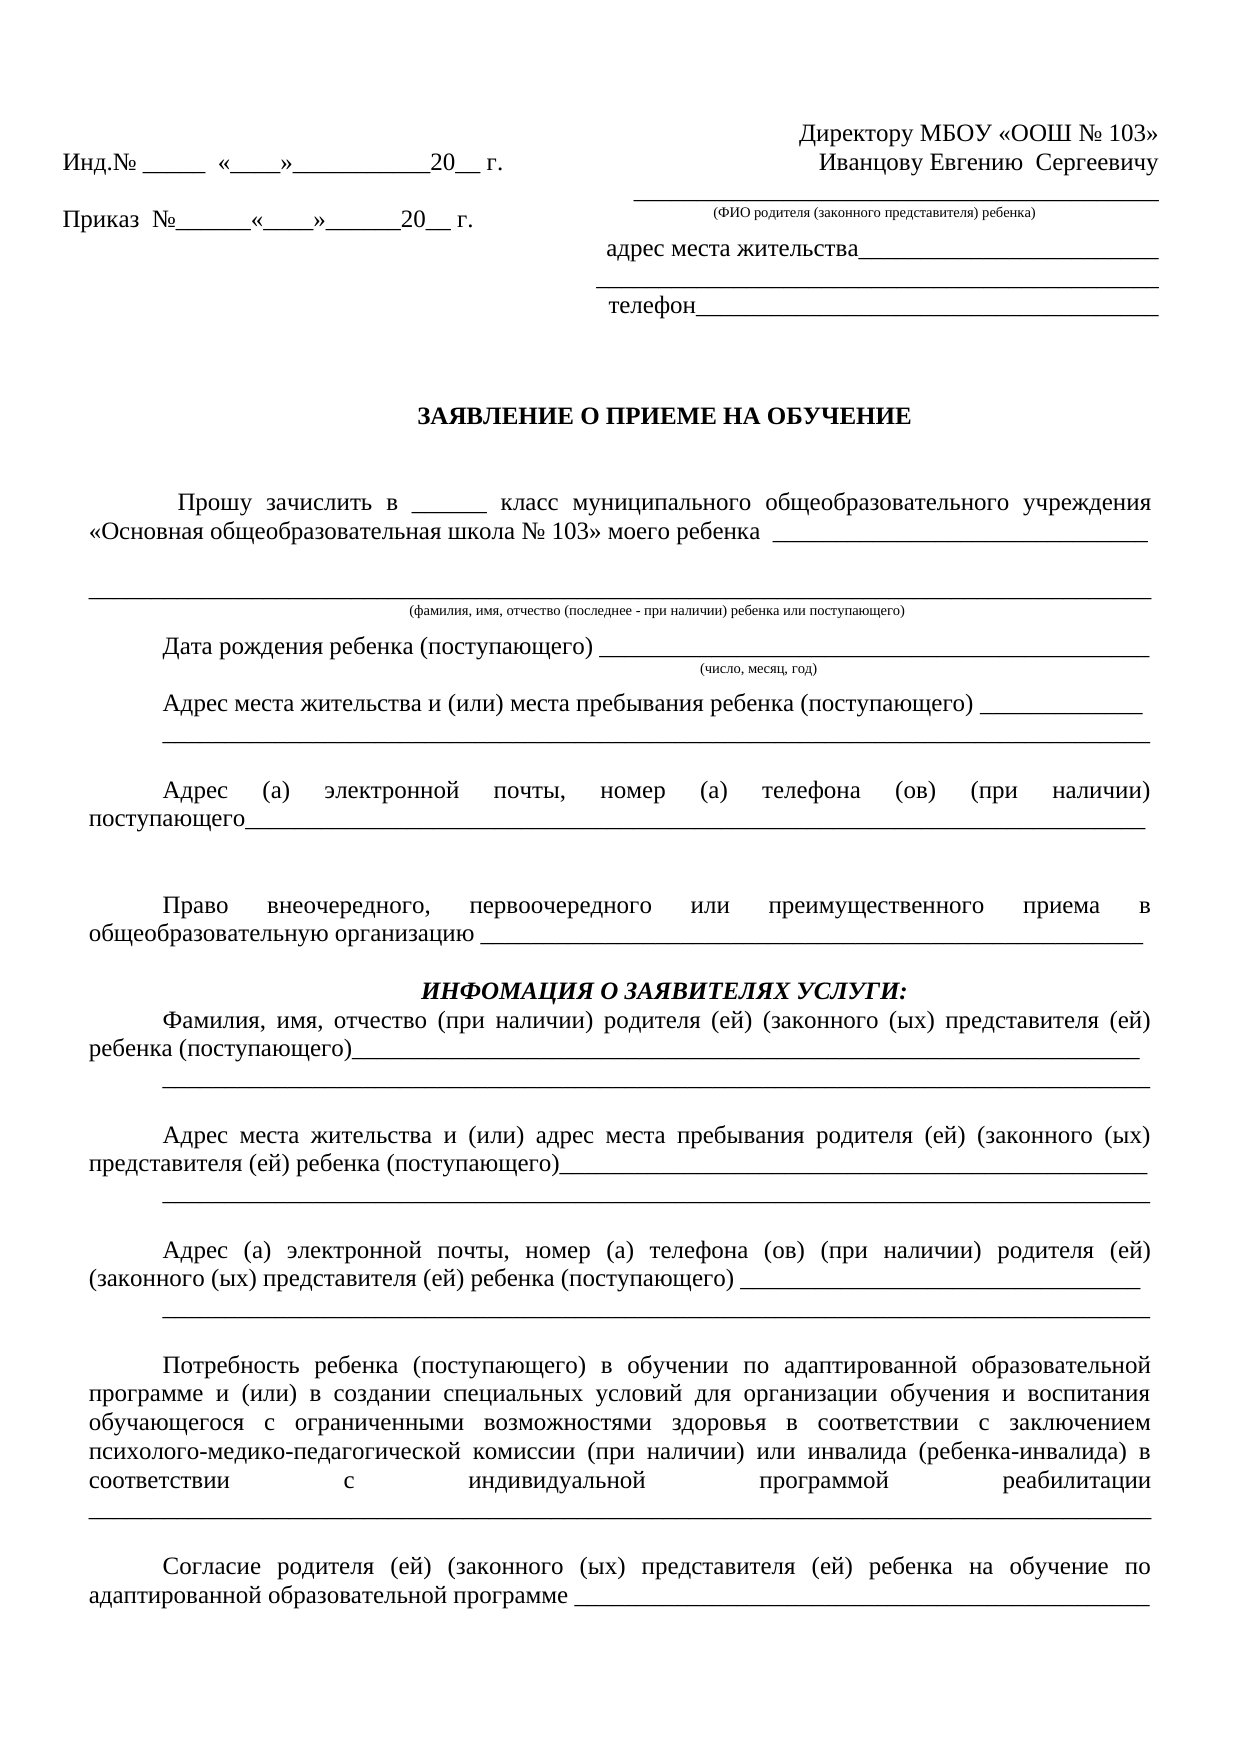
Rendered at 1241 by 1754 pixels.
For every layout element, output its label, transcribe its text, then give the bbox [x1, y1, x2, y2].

text Согласие родителя (ей) (законного (ых) представителя (ей) ребенка на обучение по адаптированной образовательной программе ______________________________________________ [88, 1551, 1152, 1608]
text _______________________________________________________________________________ [88, 1062, 1152, 1091]
text Дата рождения ребенка (поступающего) ____________________________________________ [88, 631, 1152, 660]
text Адрес (а) электронной почты, номер (а) телефона (ов) (при наличии) поступающего________________________________________________________________________ [88, 775, 1152, 832]
text Адрес места жительства и (или) места пребывания ребенка (поступающего) _____________ [88, 688, 1152, 717]
text _______________________________________________________________________________ [88, 717, 1152, 746]
table_header Инд.№ _____ «____»___________20__ г. Приказ №______«____»______20__ г. [51, 118, 579, 343]
text Право внеочередного, первоочередного или преимущественного приема в общеобразовательную организацию _____________________________________________________ [88, 890, 1152, 947]
text Адрес места жительства и (или) адрес места пребывания родителя (ей) (законного (ых) представителя (ей) ребенка (поступающего)_______________________________________________ [88, 1120, 1152, 1177]
text (число, месяц, год) [88, 660, 1152, 688]
text Фамилия, имя, отчество (при наличии) родителя (ей) (законного (ых) представителя (ей) ребенка (поступающего)_______________________________________________________________ [88, 1005, 1152, 1062]
text ЗАЯВЛЕНИЕ О ПРИЕМЕ НА ОБУЧЕНИЕ [177, 401, 1152, 430]
text ИНФОМАЦИЯ О ЗАЯВИТЕЛЯХ УСЛУГИ: [177, 976, 1152, 1005]
text Адрес (а) электронной почты, номер (а) телефона (ов) (при наличии) родителя (ей) (законного (ых) представителя (ей) ребенка (поступающего) ________________________________ [88, 1235, 1152, 1292]
text _____________________________________________________________________________________ [88, 573, 1152, 602]
text (фамилия, имя, отчество (последнее - при наличии) ребенка или поступающего) [88, 602, 1152, 631]
table_header Директору МБОУ «ООШ № 103» Иванцову Евгению Сергеевичу __________________________________________ (ФИО родителя (законного представителя) ребенка) адрес места жительства________________________ _____________________________________________ телефон_____________________________________ [579, 118, 1170, 343]
text Потребность ребенка (поступающего) в обучении по адаптированной образовательной программе и (или) в создании специальных условий для организации обучения и воспитания обучающегося с ограниченными возможностями здоровья в соответствии с заключением психолого-медико-педагогической комиссии (при наличии) или инвалида (ребенка-инвалида) в соответствии с индивидуальной программой реабилитации _____________________________________________________________________________________ [88, 1350, 1152, 1522]
text Прошу зачислить в ______ класс муниципального общеобразовательного учреждения «Основная общеобразовательная школа № 103» моего ребенка ______________________________ [88, 487, 1152, 545]
text _______________________________________________________________________________ [88, 1292, 1152, 1321]
text _______________________________________________________________________________ [88, 1177, 1152, 1206]
